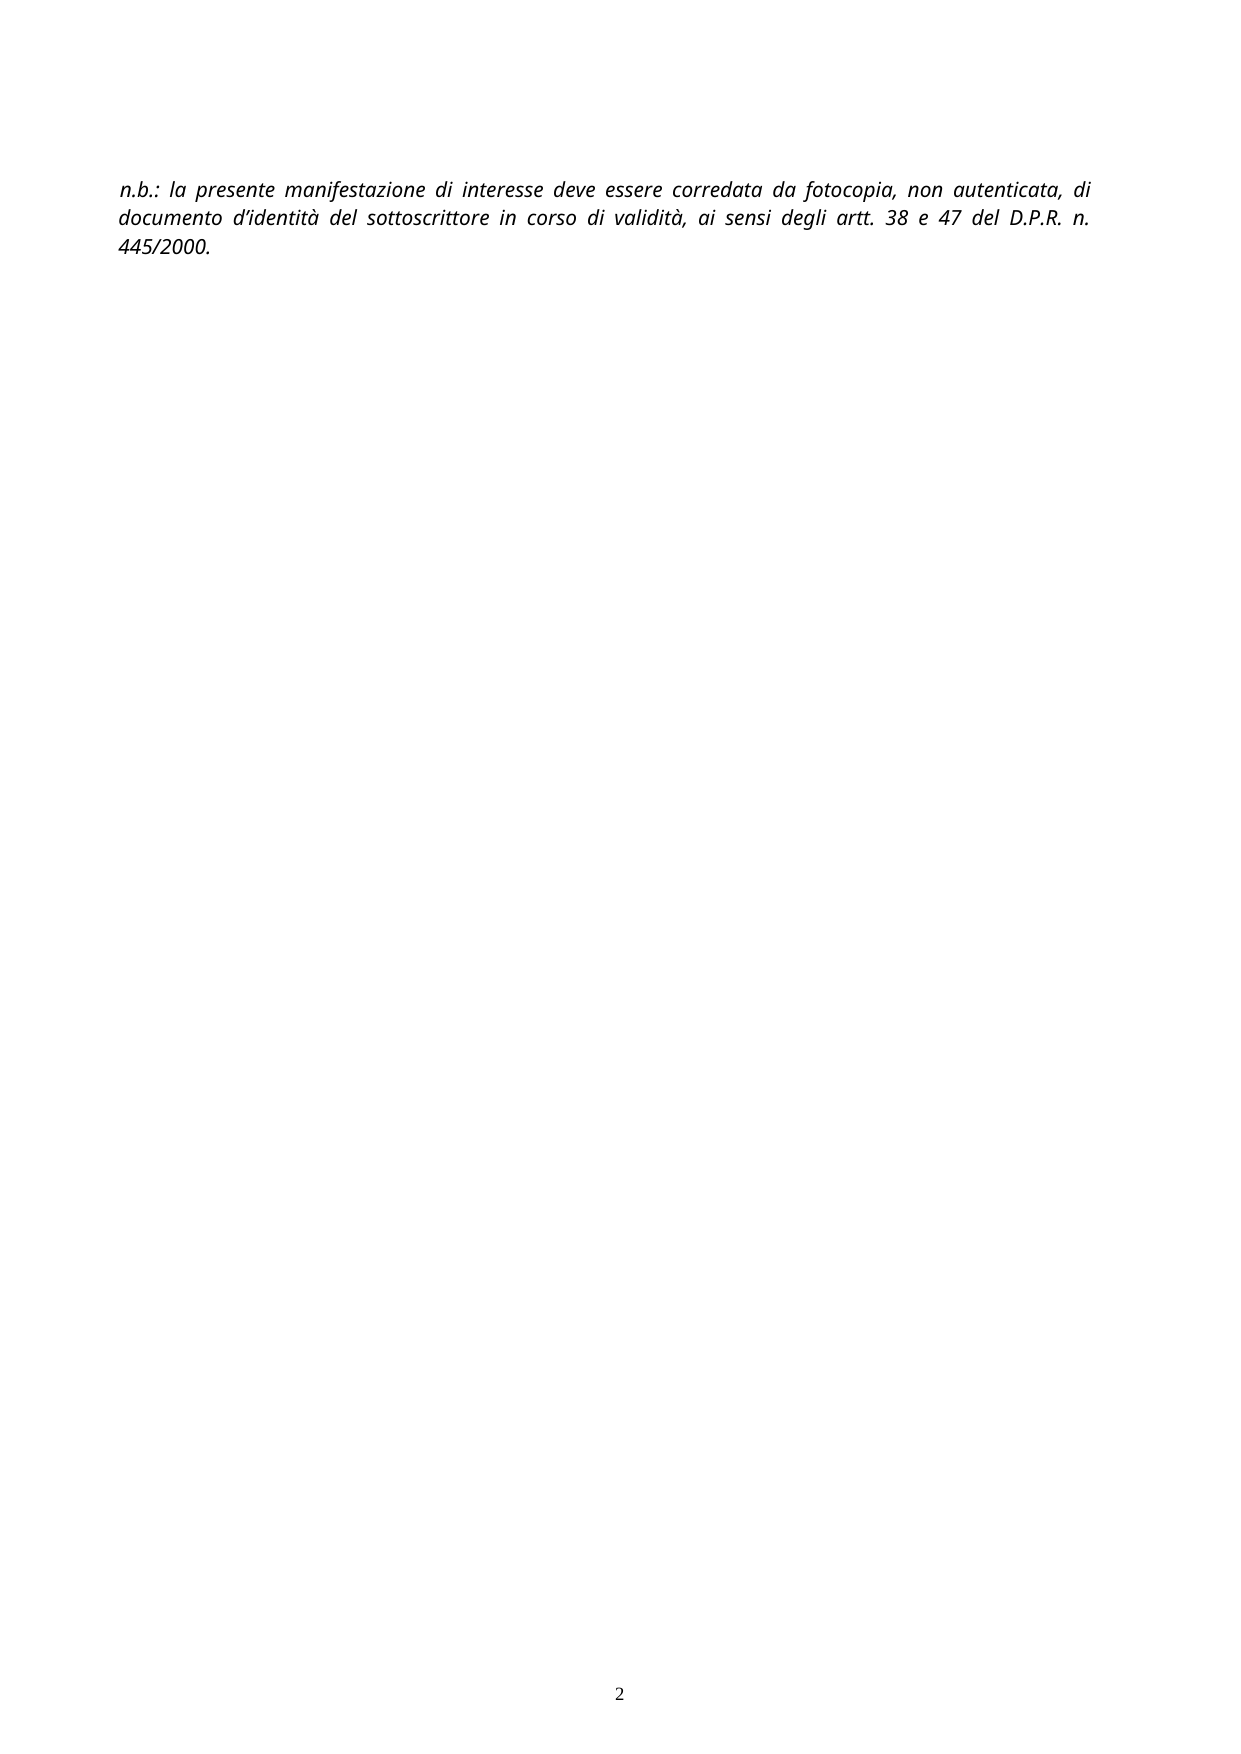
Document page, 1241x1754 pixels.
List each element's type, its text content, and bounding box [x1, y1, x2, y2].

text n.b.: la presente manifestazione di interesse deve essere corredata da fotocopia, non autenticata, di documento d’identità del sottoscrittore in corso di validità, ai sensi degli artt. 38 e 47 del D.P.R. n. 445/2000. [118, 175, 1093, 260]
